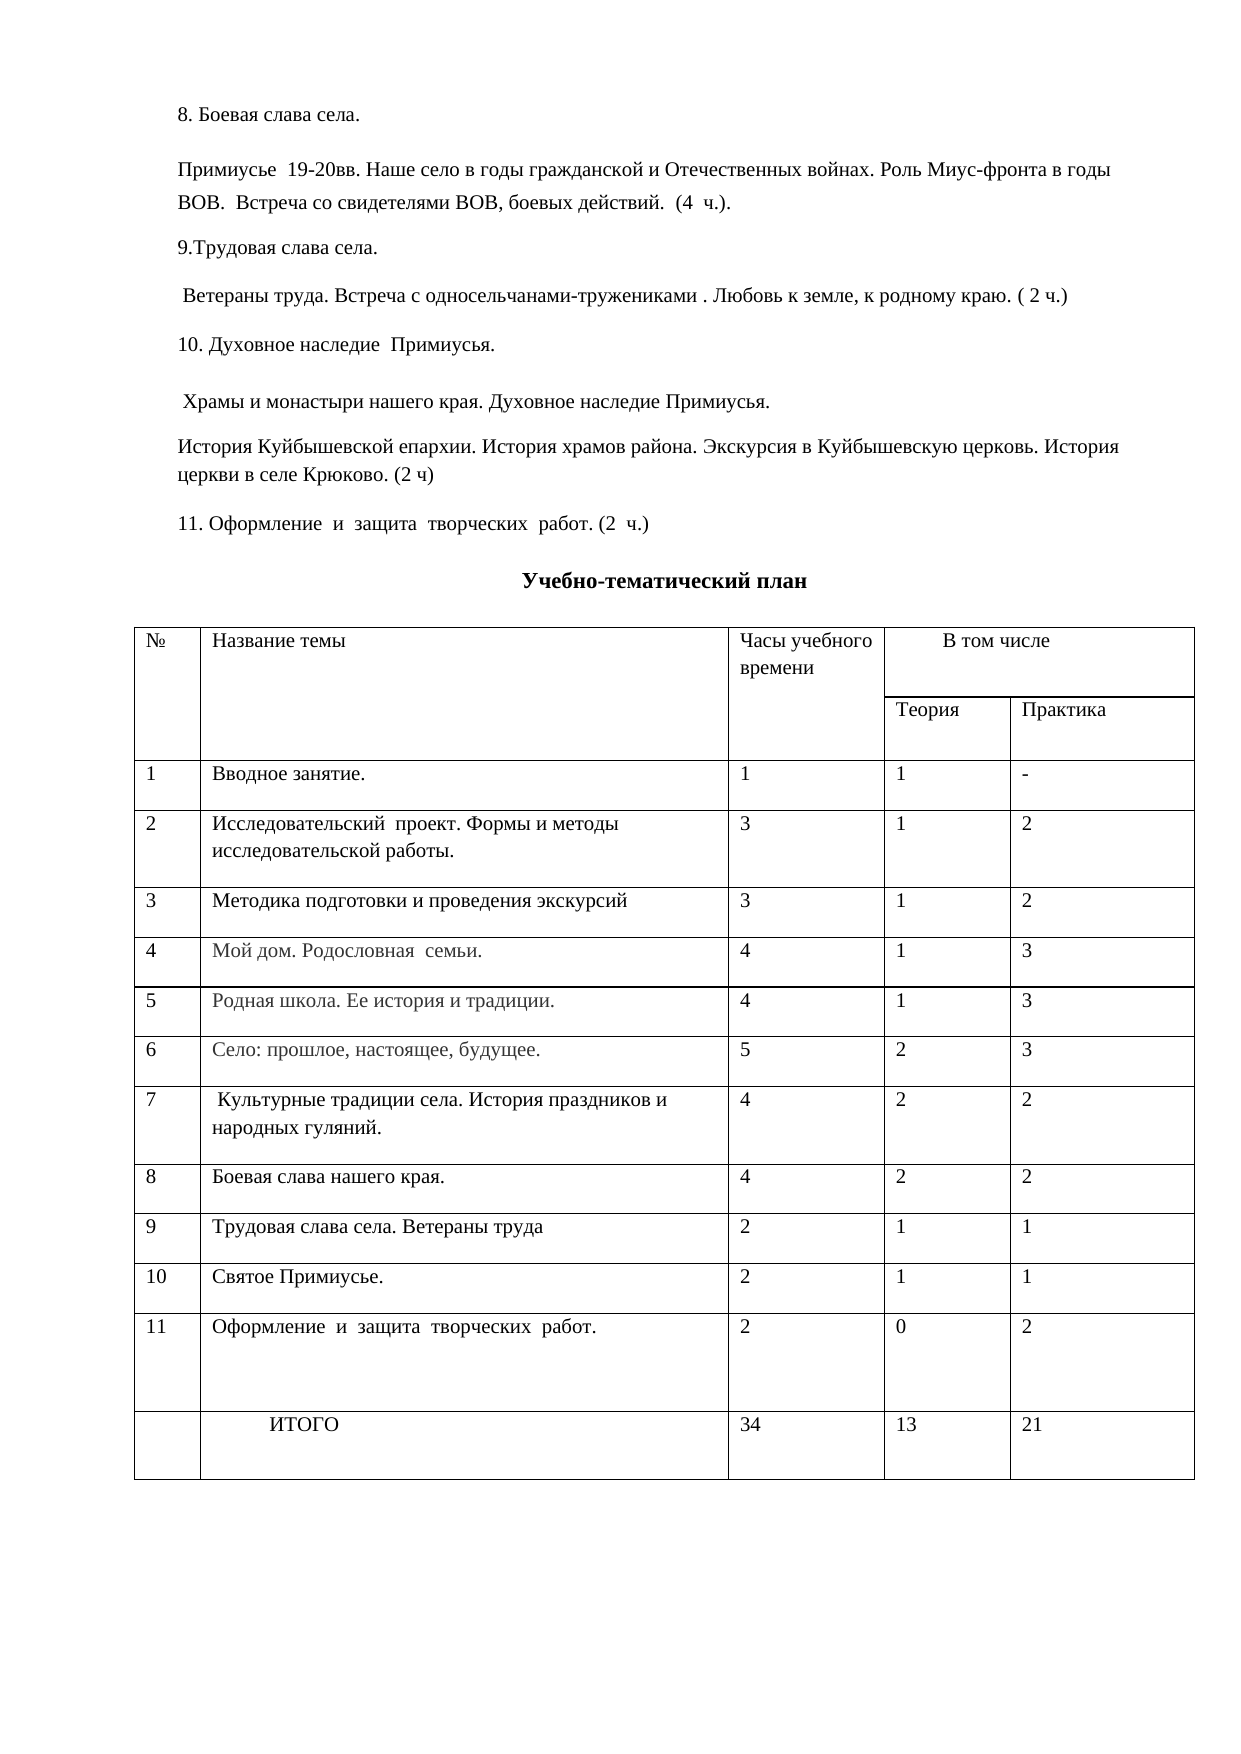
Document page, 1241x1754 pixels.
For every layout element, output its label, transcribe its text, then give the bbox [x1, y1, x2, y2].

table_cell 4 [135, 938, 200, 986]
table_cell 13 [885, 1412, 1010, 1478]
table_cell Исследовательский проект. Формы и методы исследовательской работы. [201, 811, 728, 887]
table_cell 10 [135, 1264, 200, 1313]
table_cell 1 [1011, 1264, 1194, 1313]
table_cell 2 [1011, 888, 1194, 937]
table_cell 1 [729, 761, 884, 809]
table_header Название темы [201, 628, 728, 760]
text Ветераны труда. Встреча с односельчанами-тружениками . Любовь к земле, к родному краю. ( 2 ч.) [177, 283, 1151, 307]
table_cell 2 [1011, 1087, 1194, 1163]
table_cell Методика подготовки и проведения экскурсий [201, 888, 728, 937]
text Учебно-тематический план [177, 567, 1152, 593]
table_cell 7 [135, 1087, 200, 1163]
table_cell 6 [135, 1037, 200, 1086]
table_cell 3 [1011, 1037, 1194, 1086]
table_cell Боевая слава нашего края. [201, 1165, 728, 1213]
table_cell Вводное занятие. [201, 761, 728, 809]
table_cell 3 [729, 811, 884, 887]
table_header № [135, 628, 200, 760]
table_cell 34 [729, 1412, 884, 1478]
table_cell 4 [729, 1165, 884, 1213]
text История Куйбышевской епархии. История храмов района. Экскурсия в Куйбышевскую церковь. История церкви в селе Крюково. (2 ч) [177, 434, 1152, 486]
table_cell 1 [135, 761, 200, 809]
table_cell 2 [1011, 1314, 1194, 1411]
table_cell 1 [885, 888, 1010, 937]
table_cell 1 [885, 811, 1010, 887]
table_cell 2 [885, 1037, 1010, 1086]
text 9.Трудовая слава села. [177, 235, 1151, 259]
table_cell 5 [729, 1037, 884, 1086]
table_cell 1 [885, 1214, 1010, 1263]
table_cell 2 [1011, 811, 1194, 887]
table_cell ИТОГО [201, 1412, 728, 1478]
table_cell 4 [729, 988, 884, 1036]
table_cell 1 [885, 761, 1010, 809]
text 11. Оформление и защита творческих работ. (2 ч.) [177, 510, 1152, 534]
table_cell 1 [885, 1264, 1010, 1313]
text 10. Духовное наследие Примиусья. [177, 332, 1151, 356]
table_cell Святое Примиусье. [201, 1264, 728, 1313]
table_cell Мой дом. Родословная семьи. [201, 938, 728, 986]
table_cell 0 [885, 1314, 1010, 1411]
table_cell 11 [135, 1314, 200, 1411]
table_cell 1 [1011, 1214, 1194, 1263]
table_cell 9 [135, 1214, 200, 1263]
table_cell 4 [729, 938, 884, 986]
table_cell 2 [729, 1214, 884, 1263]
table_cell 5 [135, 988, 200, 1036]
table_cell 1 [885, 938, 1010, 986]
table_header Часы учебного времени [729, 628, 884, 760]
text Примиусье 19-20вв. Наше село в годы гражданской и Отечественных войнах. Роль Миус-фронта в годы ВОВ. Встреча со свидетелями ВОВ, боевых действий. (4 ч.). [177, 147, 1152, 214]
table_cell 2 [729, 1264, 884, 1313]
table_cell [135, 1412, 200, 1478]
table_header В том числе [885, 628, 1194, 696]
table_cell 1 [885, 988, 1010, 1036]
table_cell 2 [885, 1087, 1010, 1163]
table_cell 3 [1011, 988, 1194, 1036]
table_cell Практика [1011, 698, 1194, 760]
table_cell 3 [729, 888, 884, 937]
text 8. Боевая слава села. [177, 93, 1152, 126]
table_cell 2 [1011, 1165, 1194, 1213]
table_cell 3 [1011, 938, 1194, 986]
table_cell Родная школа. Ее история и традиции. [201, 988, 728, 1036]
table_cell 8 [135, 1165, 200, 1213]
table_cell 4 [729, 1087, 884, 1163]
table_cell Культурные традиции села. История праздников и народных гуляний. [201, 1087, 728, 1163]
table_cell 2 [729, 1314, 884, 1411]
text Храмы и монастыри нашего края. Духовное наследие Примиусья. [177, 380, 1152, 413]
table_cell 21 [1011, 1412, 1194, 1478]
table_cell 2 [885, 1165, 1010, 1213]
table_cell Село: прошлое, настоящее, будущее. [201, 1037, 728, 1086]
table_cell - [1011, 761, 1194, 809]
table_cell Теория [885, 698, 1010, 760]
table_cell 3 [135, 888, 200, 937]
table_cell Трудовая слава села. Ветераны труда [201, 1214, 728, 1263]
table_cell Оформление и защита творческих работ. [201, 1314, 728, 1411]
table_cell 2 [135, 811, 200, 887]
